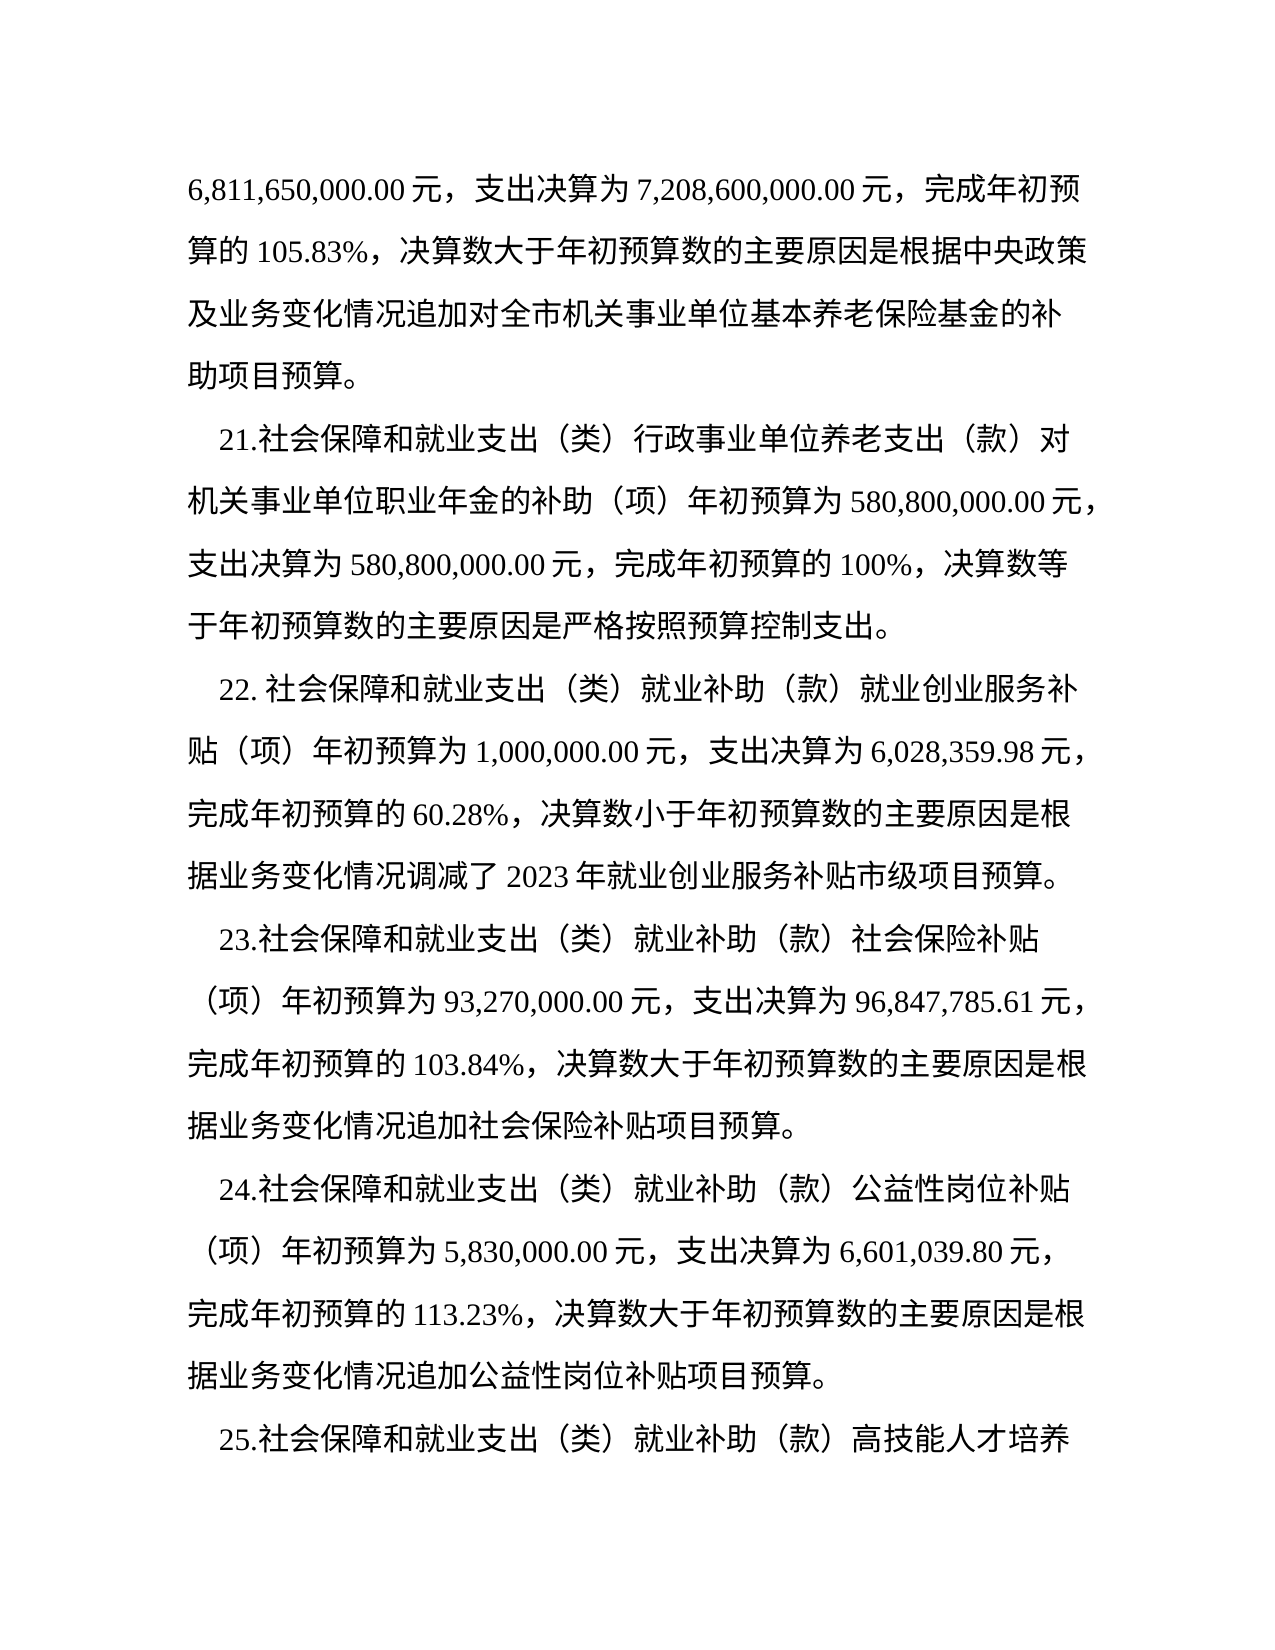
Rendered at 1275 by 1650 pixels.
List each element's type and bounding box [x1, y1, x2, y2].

text [187, 150, 1087, 1462]
